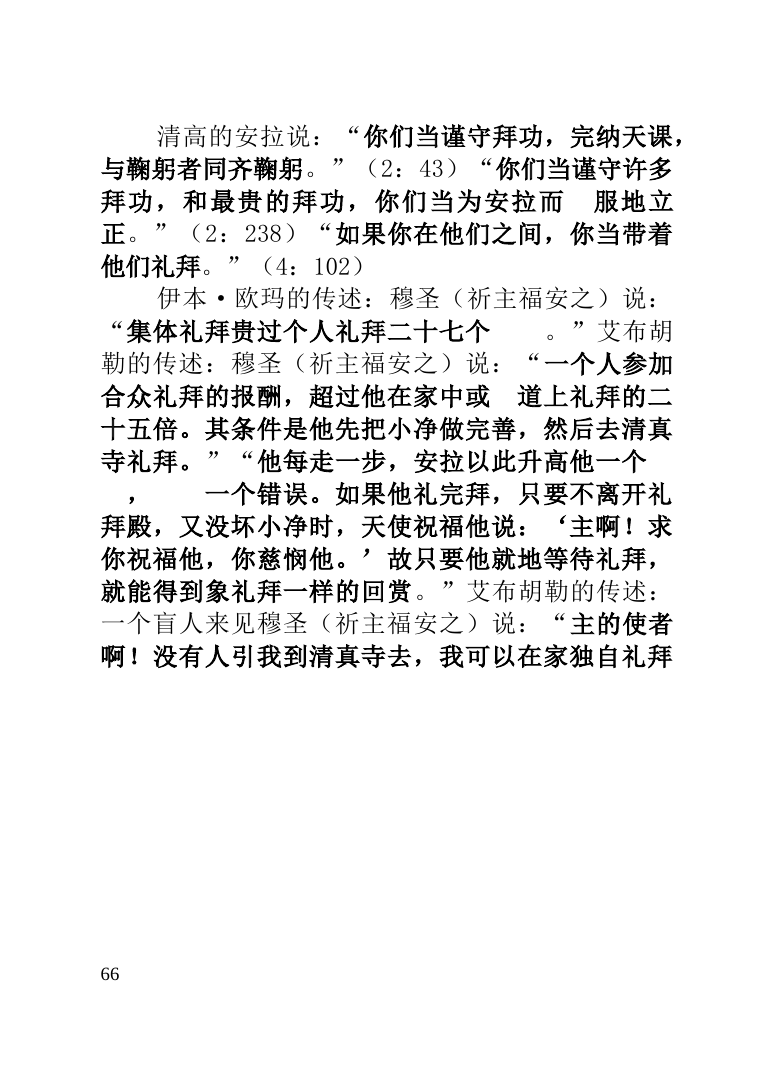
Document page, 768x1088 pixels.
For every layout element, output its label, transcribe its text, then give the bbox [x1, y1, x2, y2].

text 伊本·欧玛的传述：穆圣（祈主福安之）说：“集体礼拜贵过个人礼拜二十七个品级。”艾布胡勒的传述：穆圣（祈主福安之）说：“一个人参加合众礼拜的报酬，超过他在家中或街道上礼拜的二十五倍。其条件是他先把小净做完善，然后去清真寺礼拜。”“他每走一步，安拉以此升高他一个品级，勾销一个错误。如果他礼完拜，只要不离开礼拜殿，又没坏小净时，天使祝福他说：‘主啊！求你祝福他，你慈悯他。’故只要他就地等待礼拜，就能得到象礼拜一样的回赏。”艾布胡勒的传述：一个盲人来见穆圣（祈主福安之）说：“主的使者啊！没有人引我到清真寺去，我可以在家独自礼拜吗？”穆圣（祈主福安之）允许他在家礼拜。当盲人转身要走的时候，穆圣（祈主福安之）又唤他说：“你能听得见宣礼的声音吗？”他说：“听得见。”穆圣（祈主福安之）说：“那么，你应当来参加众礼。”艾布胡勒的传述：穆圣（祈主福安之）说：“以掌握我生命的主盟誓！我想命人去拾来柴禾，又命人带领群众礼拜，随后我去检查不参加合众礼拜的人，用火烧掉他们的房屋。”伊本·麦赛吾德说：“谁喜欢以穆斯林的身份明天去见安拉，那么让他谨守这些拜功，无论哪里召唤，就到哪里去礼拜。安拉已为你们的先知规定了正道的方针，五番拜就是正道的方针之一。倘若你们象经常在家礼拜者一样，在家礼拜。那么你们就抛弃了先知的常道。如果你们意欲抛弃你们先知的常道，那么你们就会迷误，只有你们伪信士才懒于合众礼拜。而信士即使有病，由两人扶着也要来参加合众礼拜。”一说：“穆圣（祈主福安之）给我们教授了许多正确的方针，其中之一便是到清真寺参加合众礼拜。”艾宾·德勒达仪的传述：我听见穆圣（祈主福安之）说：“无论城市或农村，只要有三个人，就要合众礼拜，否则，恶魔一定侵袭他们。所以，你们要谨守合众礼拜，因为狼所吃的只是离群的羊。” [100, 281, 673, 671]
text 清高的安拉说：“你们当谨守拜功，完纳天课，与鞠躬者同齐鞠躬。”（2：43）“你们当谨守许多拜功，和最贵的拜功，你们当为安拉而顺服地立正。”（2：238）“如果你在他们之间，你当带着他们礼拜。”（4：102） [100, 118, 673, 281]
